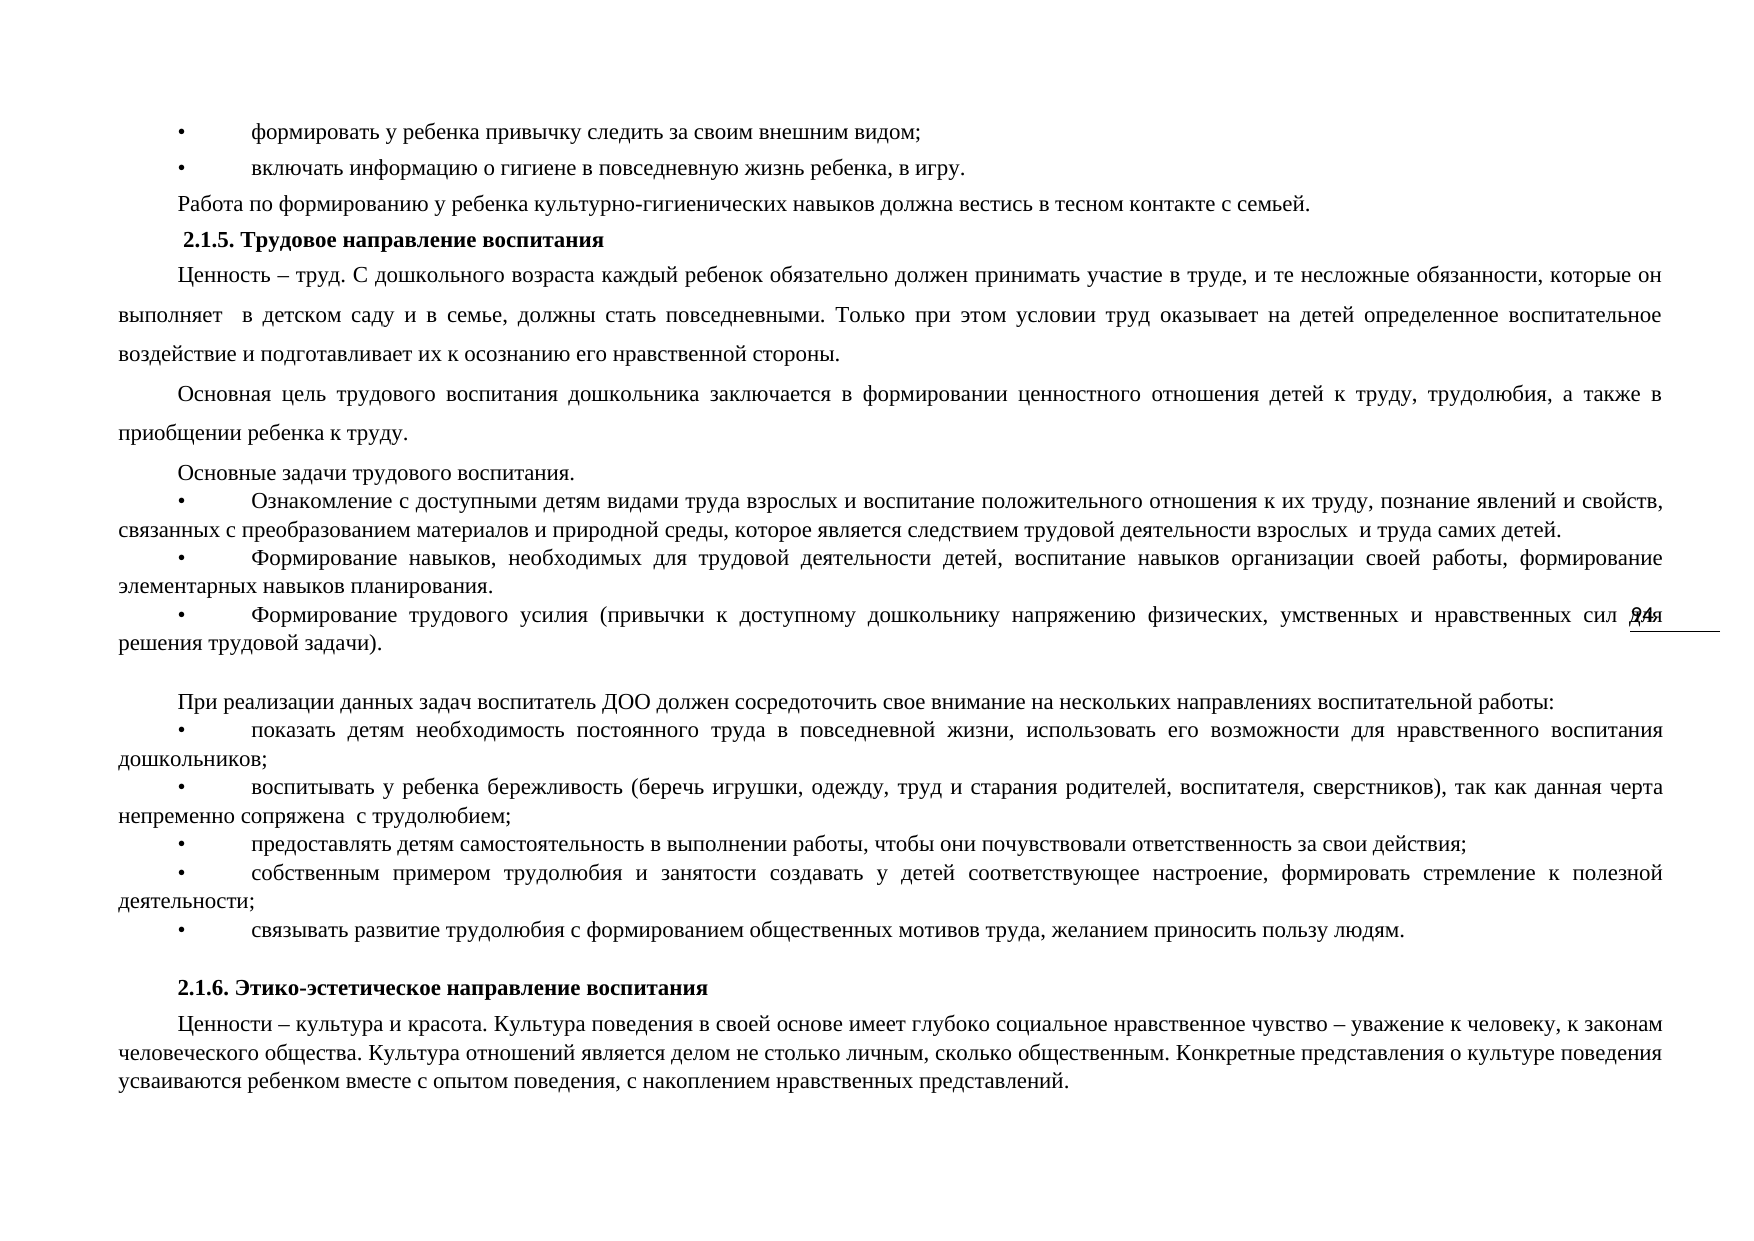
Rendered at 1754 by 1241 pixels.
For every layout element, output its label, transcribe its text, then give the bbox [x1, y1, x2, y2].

text 2.1.5. Трудовое направление воспитания [118, 226, 1665, 252]
text Основная цель трудового воспитания дошкольника заключается в формировании ценностного отношения детей к труду, трудолюбия, а также в приобщении ребенка к труду. [118, 380, 1665, 446]
text • Формирование трудового усилия (привычки к доступному дошкольнику напряжению физических, умственных и нравственных сил для решения трудовой задачи). [118, 601, 1665, 656]
text • Формирование навыков, необходимых для трудовой деятельности детей, воспитание навыков организации своей работы, формирование элементарных навыков планирования. [118, 544, 1665, 599]
text • предоставлять детям самостоятельность в выполнении работы, чтобы они почувствовали ответственность за свои действия; [118, 830, 1665, 857]
text • Ознакомление с доступными детям видами труда взрослых и воспитание положительного отношения к их труду, познание явлений и свойств, связанных с преобразованием материалов и природной среды, которое является следствием трудовой деятельности взрослых и труда самих детей. [118, 487, 1665, 542]
text • собственным примером трудолюбия и занятости создавать у детей соответствующее настроение, формировать стремление к полезной деятельности; [118, 859, 1665, 913]
text 2.1.6. Этико-эстетическое направление воспитания [118, 974, 1665, 1001]
text • воспитывать у ребенка бережливость (беречь игрушки, одежду, труд и старания родителей, воспитателя, сверстников), так как данная черта непременно сопряжена с трудолюбием; [118, 773, 1665, 828]
text Основные задачи трудового воспитания. [118, 459, 1665, 485]
text • формировать у ребенка привычку следить за своим внешним видом; [118, 118, 1665, 144]
text Работа по формированию у ребенка культурно-гигиенических навыков должна вестись в тесном контакте с семьей. [118, 190, 1665, 216]
text Ценности – культура и красота. Культура поведения в своей основе имеет глубоко социальное нравственное чувство – уважение к человеку, к законам человеческого общества. Культура отношений является делом не столько личным, сколько общественным. Конкретные представления о культуре поведения усваиваются ребенком вместе с опытом поведения, с накоплением нравственных представлений. [118, 1010, 1665, 1093]
text При реализации данных задач воспитатель ДОО должен сосредоточить свое внимание на нескольких направлениях воспитательной работы: [118, 688, 1665, 714]
text • включать информацию о гигиене в повседневную жизнь ребенка, в игру. [118, 154, 1665, 180]
text • связывать развитие трудолюбия с формированием общественных мотивов труда, желанием приносить пользу людям. [118, 916, 1665, 942]
text Ценность – труд. С дошкольного возраста каждый ребенок обязательно должен принимать участие в труде, и те несложные обязанности, которые он выполняет в детском саду и в семье, должны стать повседневными. Только при этом условии труд оказывает на детей определенное воспитательное воздействие и подготавливает их к осознанию его нравственной стороны. [118, 261, 1665, 367]
text • показать детям необходимость постоянного труда в повседневной жизни, использовать его возможности для нравственного воспитания дошкольников; [118, 717, 1665, 771]
